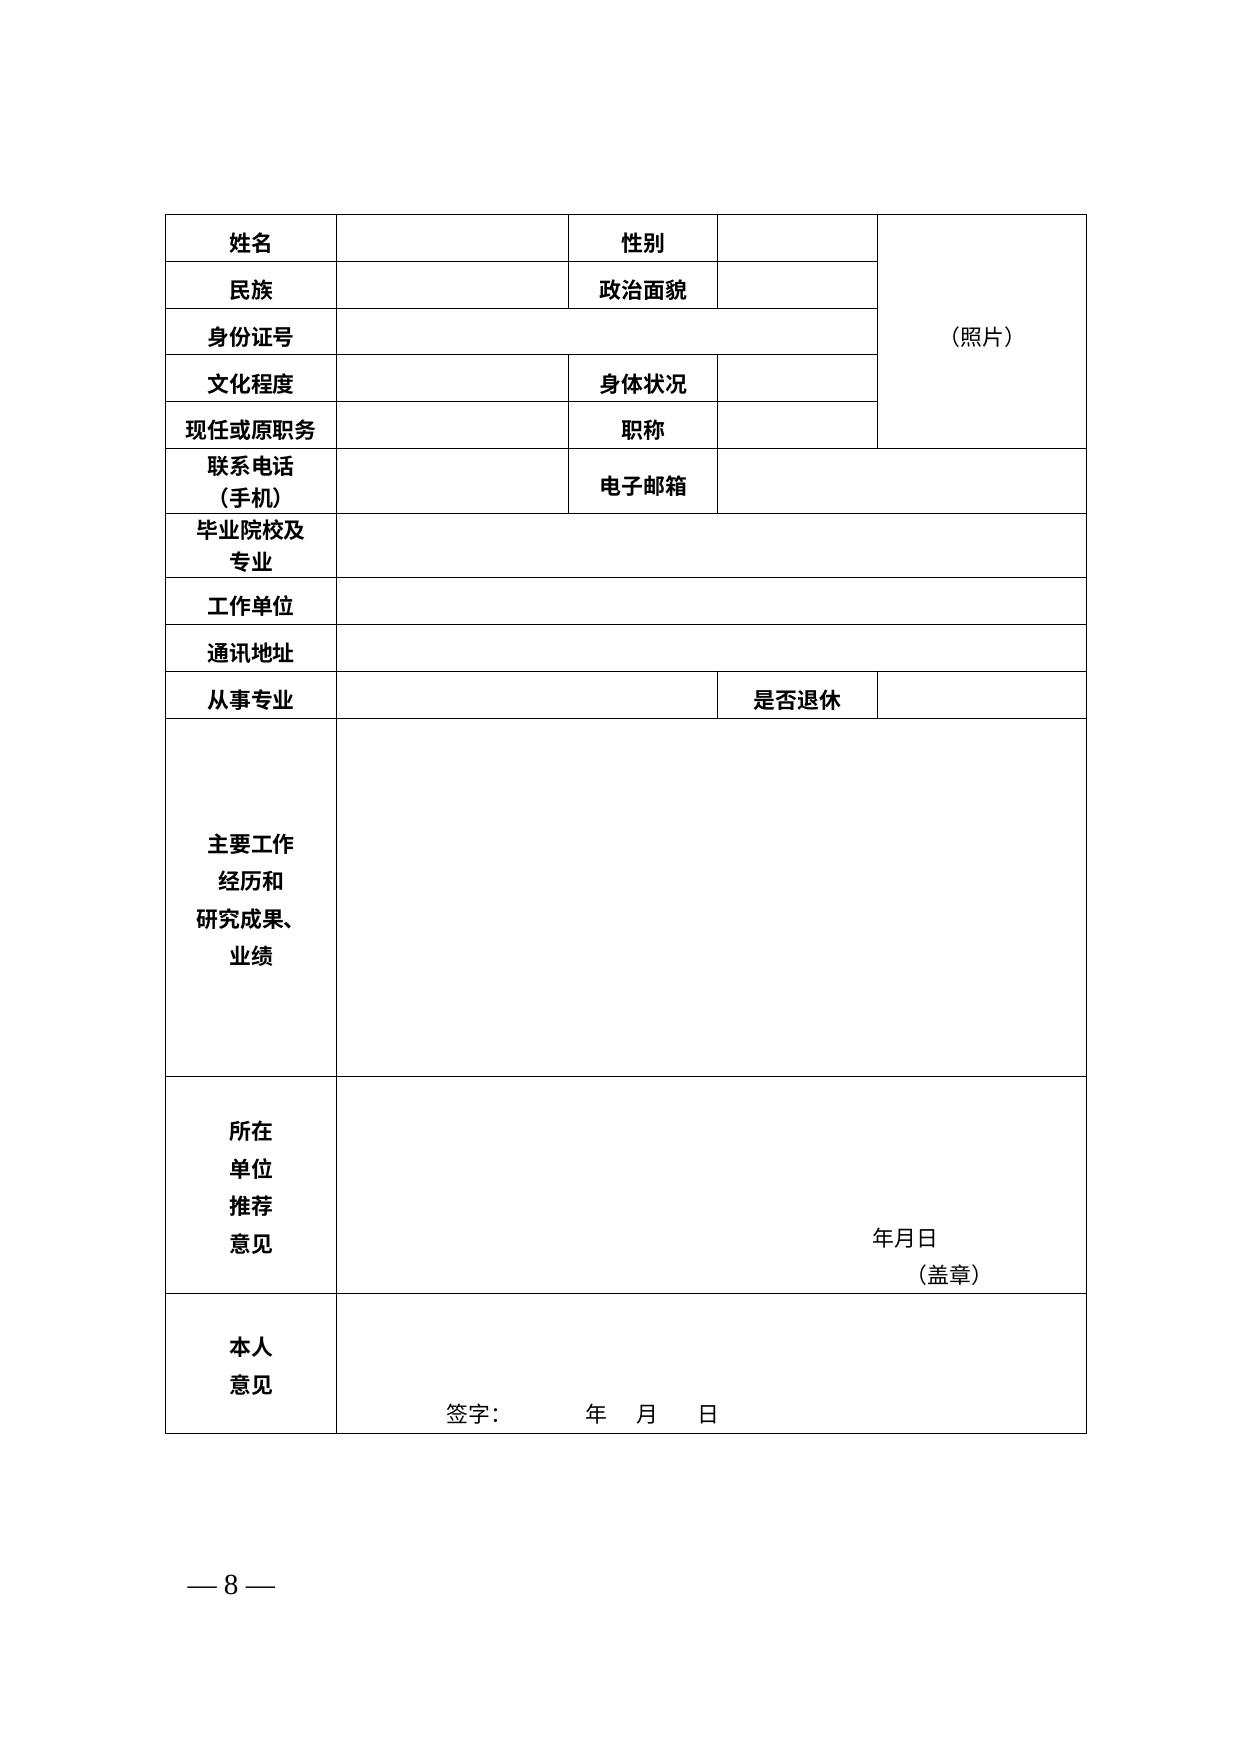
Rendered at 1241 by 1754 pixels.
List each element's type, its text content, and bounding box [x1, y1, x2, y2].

table_header [337, 215, 568, 261]
table_cell [337, 309, 877, 354]
table_cell 从事专业 [166, 672, 336, 717]
table_cell 主要工作 经历和 研究成果、 业绩 [166, 719, 336, 1076]
table_cell [337, 672, 717, 717]
table_cell 通讯地址 [166, 625, 336, 671]
table_cell [337, 355, 568, 401]
table_cell 年月日 （盖章） [337, 1077, 1086, 1292]
table_header 姓名 [166, 215, 336, 261]
table_cell [337, 514, 1086, 577]
table_cell [718, 262, 877, 307]
table_header （照片） [878, 215, 1086, 448]
table_cell 文化程度 [166, 355, 336, 401]
table_cell 签字： 年 月 日 [337, 1294, 1086, 1433]
table_cell [337, 402, 568, 448]
table_cell 所在 单位 推荐 意见 [166, 1077, 336, 1292]
table_cell 政治面貌 [569, 262, 717, 307]
table_cell [337, 625, 1086, 671]
table_cell [337, 449, 568, 512]
table_cell [878, 672, 1086, 717]
table_cell [718, 355, 877, 401]
table_cell 职称 [569, 402, 717, 448]
table_cell 身体状况 [569, 355, 717, 401]
table_cell 联系电话 （手机） [166, 449, 336, 512]
table_cell [337, 262, 568, 307]
table_cell 电子邮箱 [569, 449, 717, 512]
table_cell 现任或原职务 [166, 402, 336, 448]
table_cell 工作单位 [166, 578, 336, 624]
table_header 性别 [569, 215, 717, 261]
table_cell [718, 449, 1086, 512]
table_cell 身份证号 [166, 309, 336, 354]
table_cell 毕业院校及 专业 [166, 514, 336, 577]
table_header [718, 215, 877, 261]
table_cell 是否退休 [718, 672, 877, 717]
table_cell 本人 意见 [166, 1294, 336, 1433]
table_cell 民族 [166, 262, 336, 307]
table_cell [337, 578, 1086, 624]
table_cell [718, 402, 877, 448]
table_cell [337, 719, 1086, 1076]
